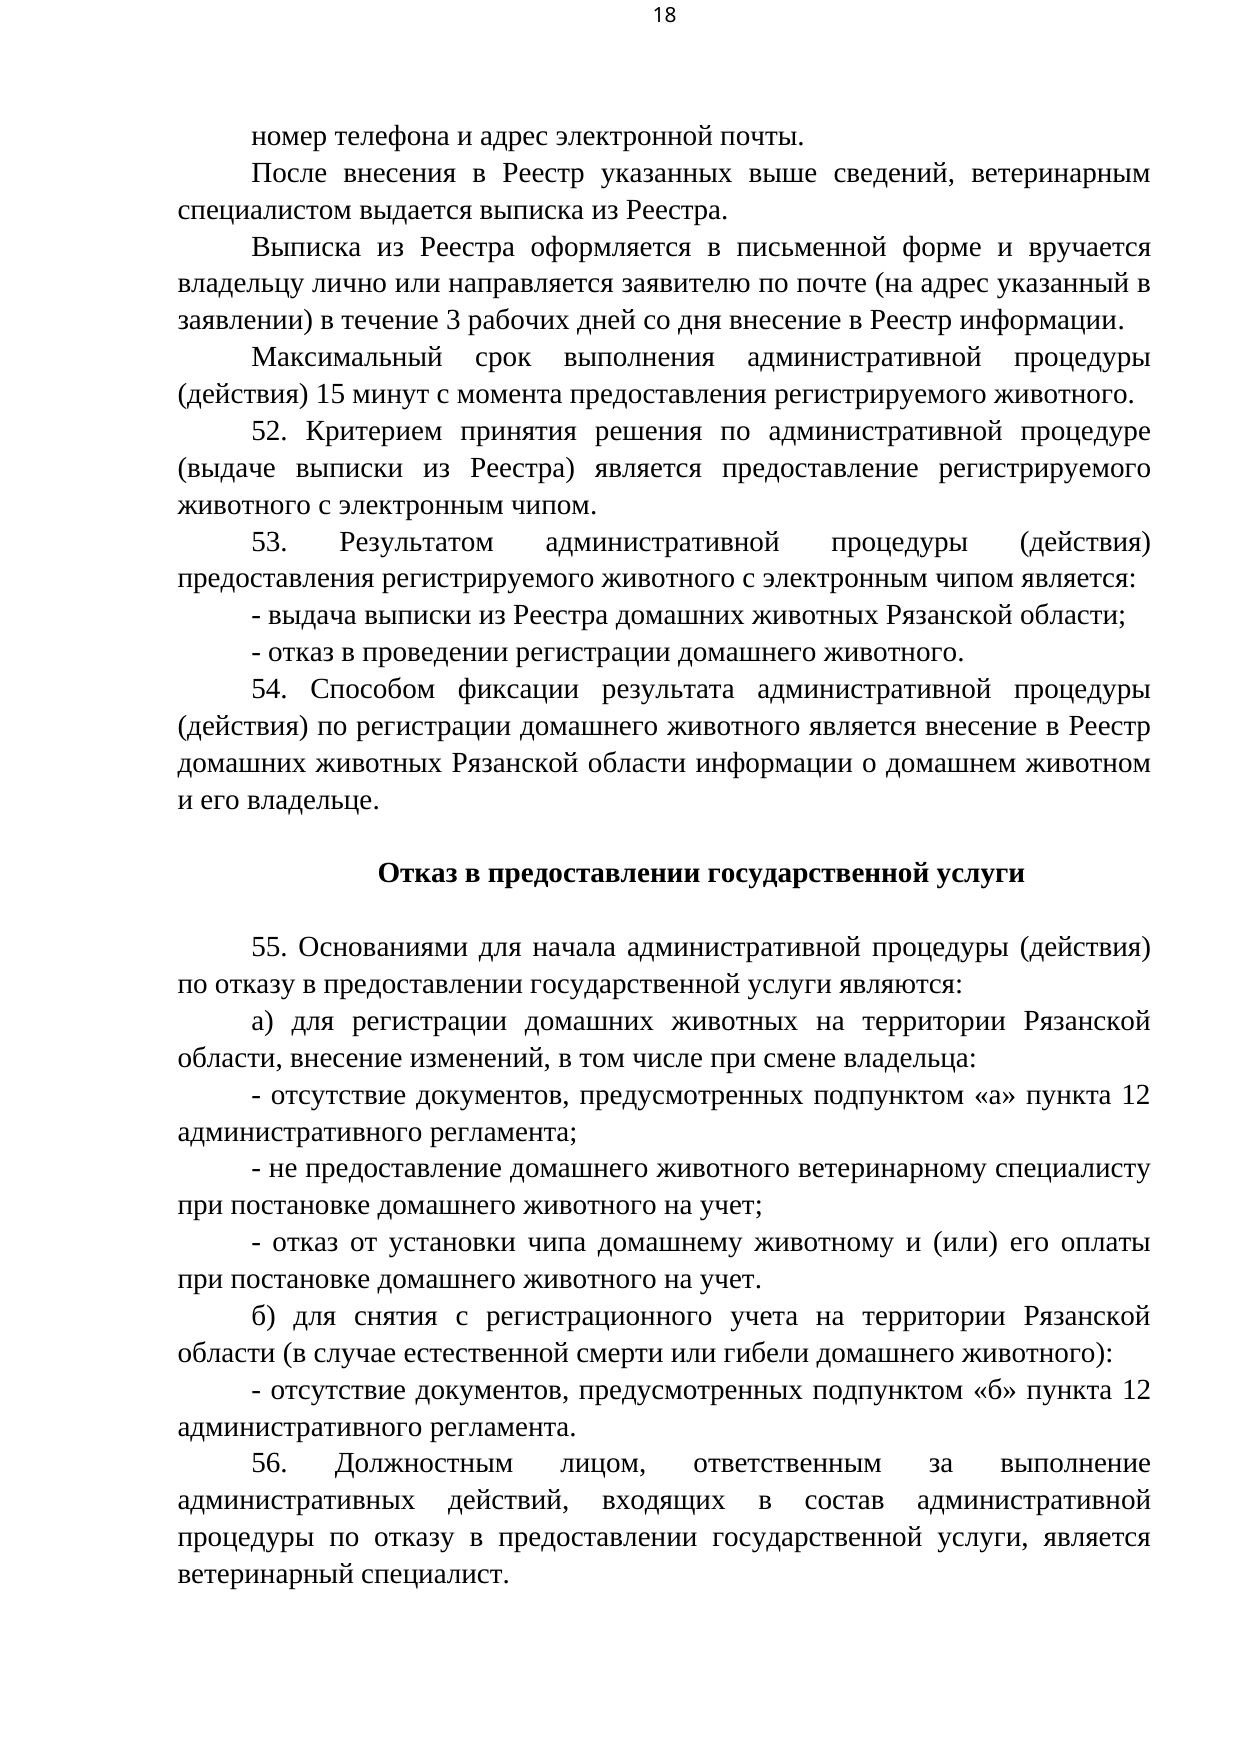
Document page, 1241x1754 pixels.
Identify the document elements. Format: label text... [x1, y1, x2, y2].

text - отсутствие документов, предусмотренных подпунктом «б» пункта 12 административного регламента. [177, 1372, 1152, 1442]
text 52. Критерием принятия решения по административной процедуре (выдаче выписки из Реестра) является предоставление регистрируемого животного с электронным чипом. [177, 413, 1152, 520]
text Максимальный срок выполнения административной процедуры (действия) 15 минут с момента предоставления регистрируемого животного. [177, 339, 1152, 410]
text 53. Результатом административной процедуры (действия) предоставления регистрируемого животного с электронным чипом является: [177, 524, 1152, 594]
text Выписка из Реестра оформляется в письменной форме и вручается владельцу лично или направляется заявителю по почте (на адрес указанный в заявлении) в течение 3 рабочих дней со дня внесение в Реестр информации. [177, 229, 1152, 336]
text 56. Должностным лицом, ответственным за выполнение административных действий, входящих в состав административной процедуры по отказу в предоставлении государственной услуги, является ветеринарный специалист. [177, 1446, 1152, 1590]
text После внесения в Реестр указанных выше сведений, ветеринарным специалистом выдается выписка из Реестра. [177, 155, 1152, 225]
text Отказ в предоставлении государственной услуги [177, 856, 1152, 889]
text б) для снятия с регистрационного учета на территории Рязанской области (в случае естественной смерти или гибели домашнего животного): [177, 1298, 1152, 1368]
text - выдача выписки из Реестра домашних животных Рязанской области; [177, 597, 1152, 631]
text - отсутствие документов, предусмотренных подпунктом «а» пункта 12 административного регламента; [177, 1077, 1152, 1147]
text - не предоставление домашнего животного ветеринарному специалисту при постановке домашнего животного на учет; [177, 1151, 1152, 1221]
text - отказ в проведении регистрации домашнего животного. [177, 634, 1152, 668]
text - отказ от установки чипа домашнему животному и (или) его оплаты при постановке домашнего животного на учет. [177, 1224, 1152, 1295]
text 54. Способом фиксации результата административной процедуры (действия) по регистрации домашнего животного является внесение в Реестр домашних животных Рязанской области информации о домашнем животном и его владельце. [177, 671, 1152, 815]
text 55. Основаниями для начала административной процедуры (действия) по отказу в предоставлении государственной услуги являются: [177, 929, 1152, 1000]
text номер телефона и адрес электронной почты. [177, 118, 1152, 152]
text а) для регистрации домашних животных на территории Рязанской области, внесение изменений, в том числе при смене владельца: [177, 1003, 1152, 1073]
